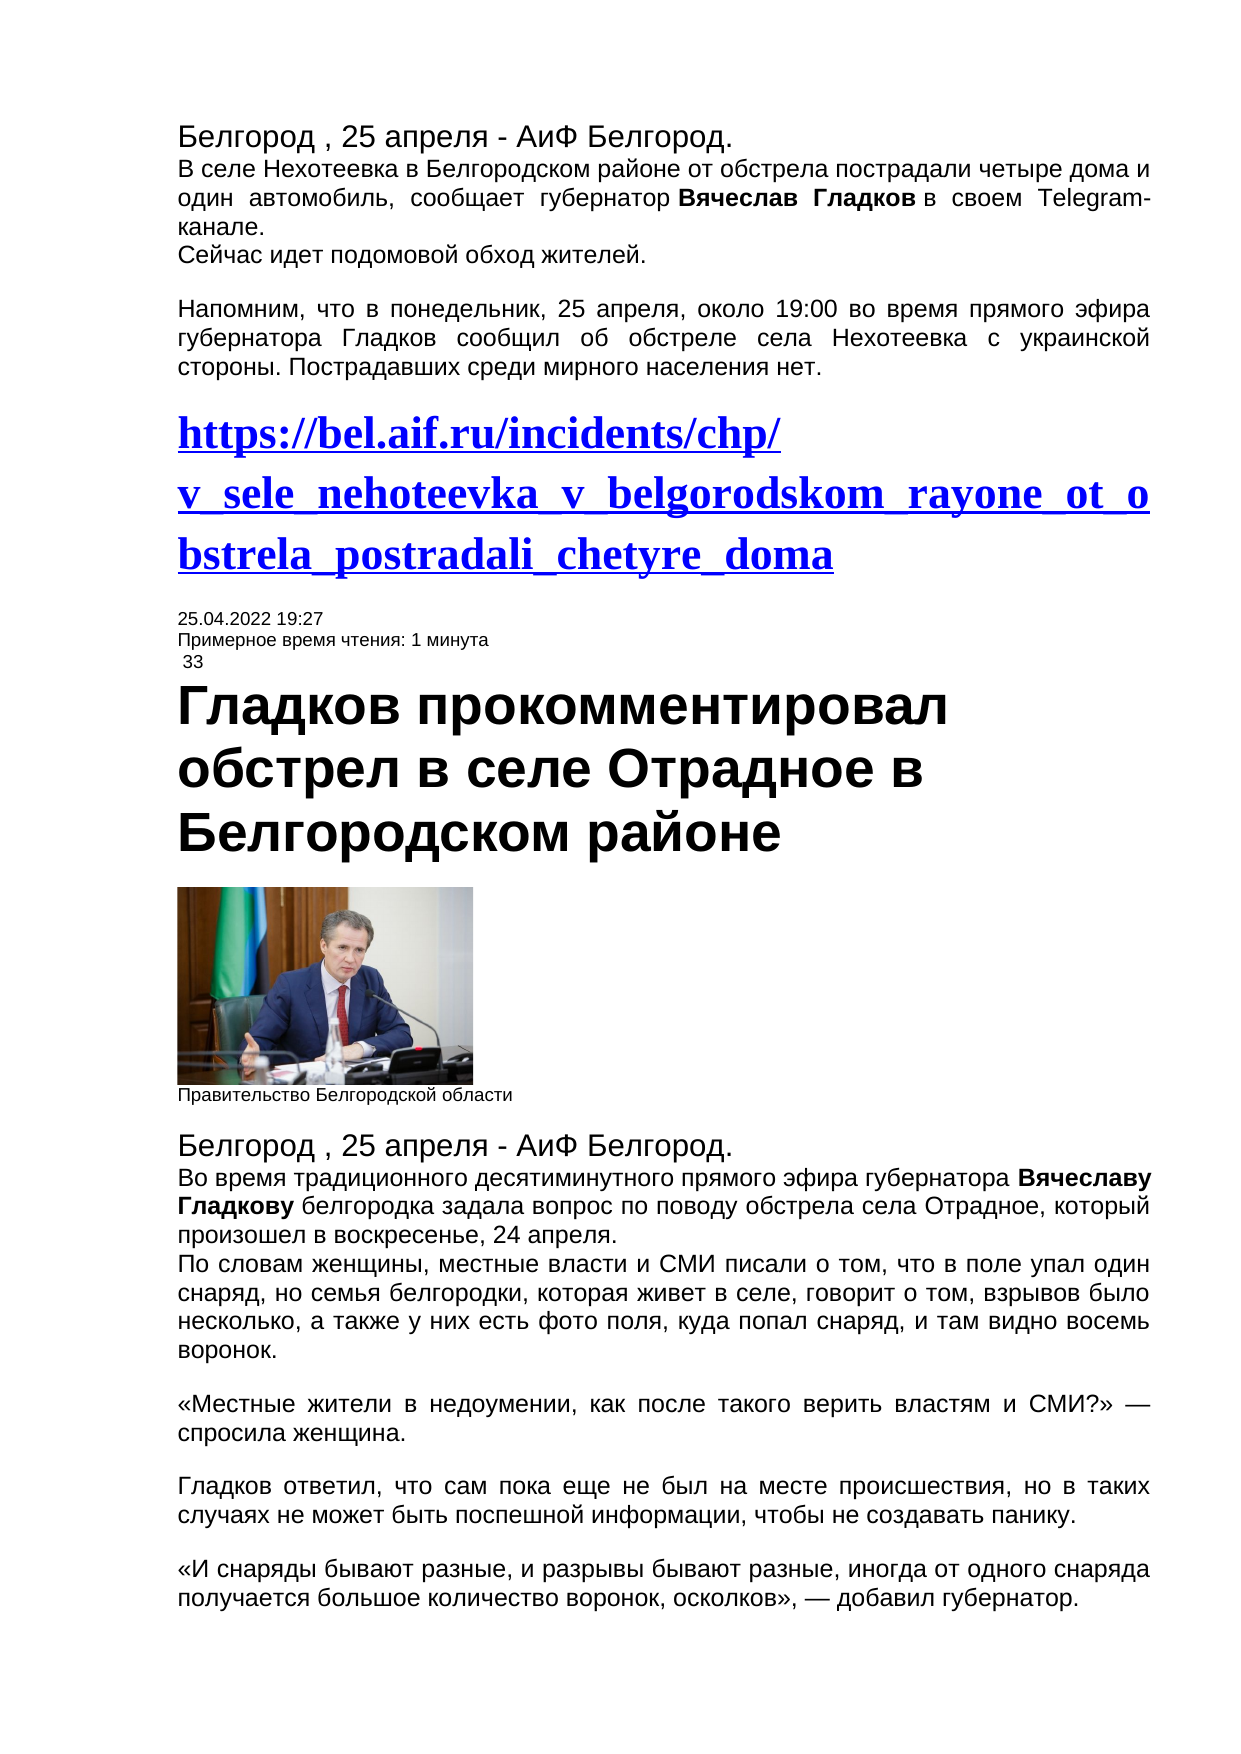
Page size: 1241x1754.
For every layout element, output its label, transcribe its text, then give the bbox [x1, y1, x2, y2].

text Гладков прокомментировал обстрел в селе Отрадное в Белгородском районе [177, 672, 1152, 863]
text Примерное время чтения: 1 минута [177, 629, 1152, 651]
text «И снаряды бывают разные, и разрывы бывают разные, иногда от одного снаряда получается большое количество воронок, осколков», — добавил губернатор. [177, 1554, 1152, 1611]
text Гладков ответил, что сам пока еще не был на месте происшествия, но в таких случаях не может быть поспешной информации, чтобы не создавать панику. [177, 1471, 1152, 1529]
text Во время традиционного десятиминутного прямого эфира губернатора Вячеславу Гладкову белгородка задала вопрос по поводу обстрела села Отрадное, который произошел в воскресенье, 24 апреля. [177, 1162, 1152, 1249]
text В селе Нехотеевка в Белгородском районе от обстрела пострадали четыре дома и один автомобиль, сообщает губернатор Вячеслав Гладков в своем Telegram-канале. [177, 154, 1152, 240]
text По словам женщины, местные власти и СМИ писали о том, что в поле упал один снаряд, но семья белгородки, которая живет в селе, говорит о том, взрывов было несколько, а также у них есть фото поля, куда попал снаряд, и там видно восемь воронок. [177, 1249, 1152, 1364]
text 33 [177, 651, 1152, 672]
text 25.04.2022 19:27 [177, 608, 1152, 629]
text https://bel.aif.ru/incidents/chp/v_sele_nehoteevka_v_belgorodskom_rayone_ot_obstrela_postradali_chetyre_doma [177, 405, 1152, 579]
text Белгород , 25 апреля - АиФ Белгород. [177, 118, 1152, 154]
text Напомним, что в понедельник, 25 апреля, около 19:00 во время прямого эфира губернатора Гладков сообщил об обстреле села Нехотеевка с украинской стороны. Пострадавших среди мирного населения нет. [177, 294, 1152, 380]
text «Местные жители в недоумении, как после такого верить властям и СМИ?» — спросила женщина. [177, 1389, 1152, 1446]
text Сейчас идет подомовой обход жителей. [177, 240, 1152, 269]
text Правительство Белгородской области [177, 1084, 1152, 1106]
picture [177, 887, 474, 1085]
text Белгород , 25 апреля - АиФ Белгород. [177, 1127, 1152, 1162]
